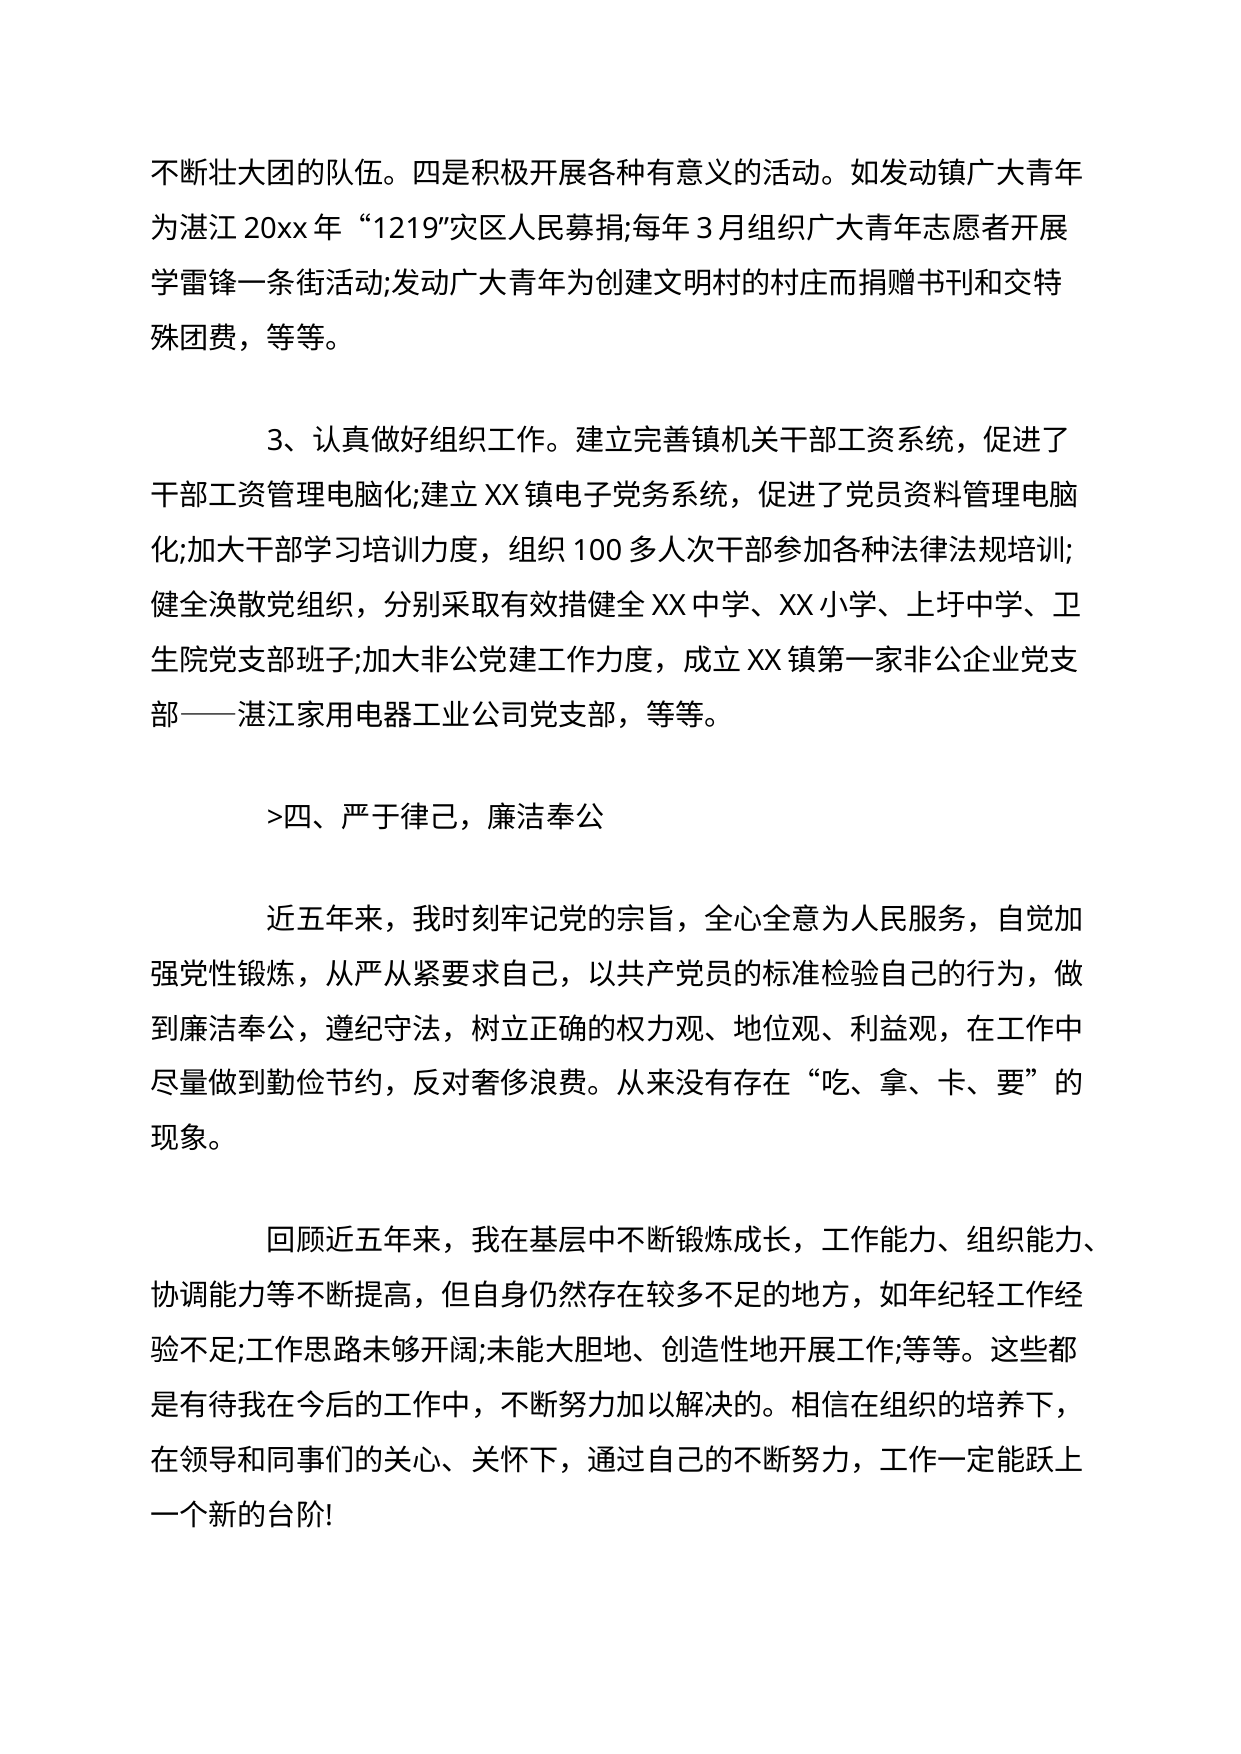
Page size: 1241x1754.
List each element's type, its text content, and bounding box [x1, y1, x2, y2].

text 3、认真做好组织工作。建立完善镇机关干部工资系统，促进了干部工资管理电脑化;建立XX镇电子党务系统，促进了党员资料管理电脑化;加大干部学习培训力度，组织100多人次干部参加各种法律法规培训;健全涣散党组织，分别采取有效措健全XX中学、XX小学、上圩中学、卫生院党支部班子;加大非公党建工作力度，成立XX镇第一家非公企业党支部——湛江家用电器工业公司党支部，等等。 [150, 417, 1090, 734]
text 回顾近五年来，我在基层中不断锻炼成长，工作能力、组织能力、协调能力等不断提高，但自身仍然存在较多不足的地方，如年纪轻工作经验不足;工作思路未够开阔;未能大胆地、创造性地开展工作;等等。这些都是有待我在今后的工作中，不断努力加以解决的。相信在组织的培养下，在领导和同事们的关心、关怀下，通过自己的不断努力，工作一定能跃上一个新的台阶! [150, 1217, 1090, 1534]
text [150, 150, 1090, 357]
text 近五年来，我时刻牢记党的宗旨，全心全意为人民服务，自觉加强党性锻炼，从严从紧要求自己，以共产党员的标准检验自己的行为，做到廉洁奉公，遵纪守法，树立正确的权力观、地位观、利益观，在工作中尽量做到勤俭节约，反对奢侈浪费。从来没有存在“吃、拿、卡、要”的现象。 [150, 895, 1090, 1157]
text >四、严于律己，廉洁奉公 [150, 793, 1090, 836]
